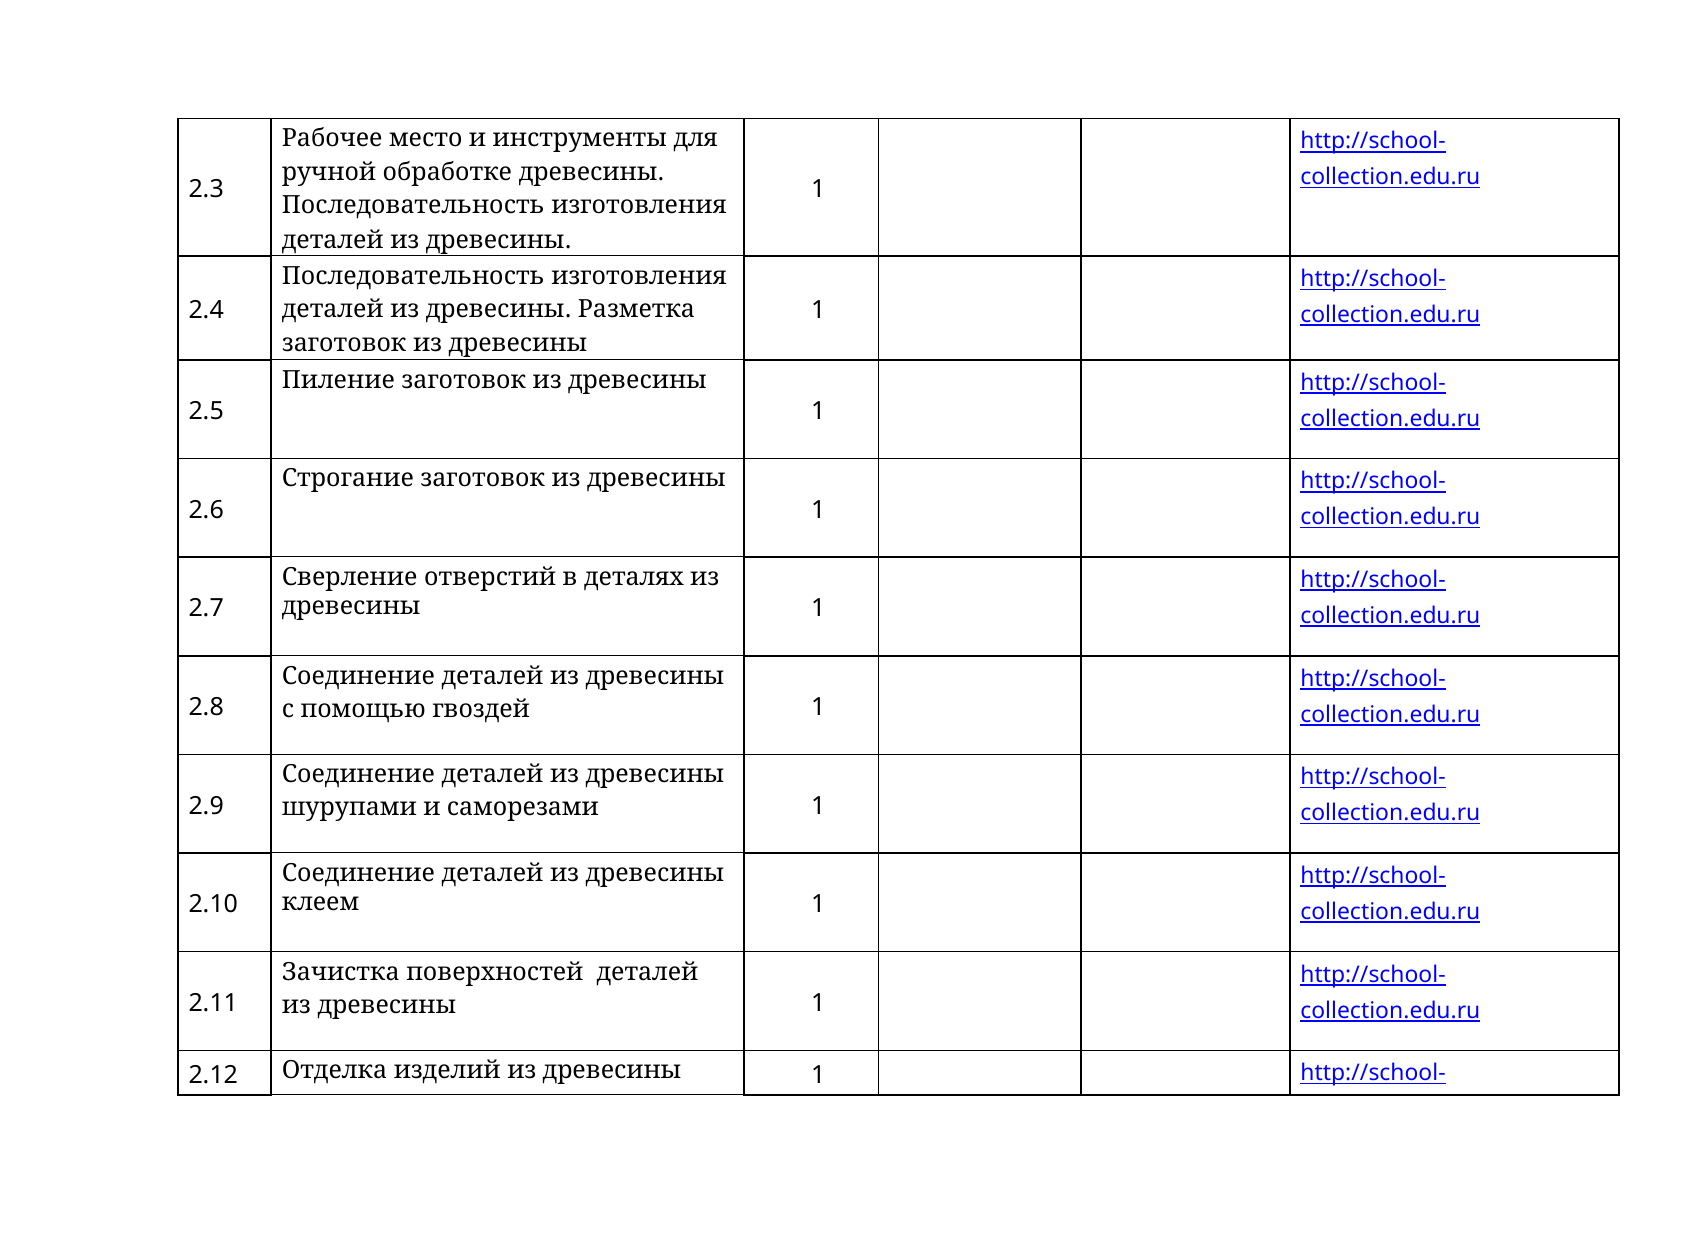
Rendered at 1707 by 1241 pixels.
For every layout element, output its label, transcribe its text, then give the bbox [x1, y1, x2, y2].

table_cell Соединение деталей из древесины шурупами и саморезами [272, 755, 743, 852]
table_cell 1 [745, 854, 878, 951]
table_cell [1082, 558, 1289, 655]
table_cell [1082, 361, 1289, 458]
table_cell 1 [745, 119, 878, 255]
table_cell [1291, 1051, 1618, 1094]
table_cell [272, 1051, 743, 1094]
table_cell http://school-collection.edu.ru [1291, 558, 1618, 655]
table_cell 2.9 [179, 755, 270, 852]
table_cell 1 [745, 1051, 878, 1094]
table_cell [1082, 755, 1289, 852]
table_cell http://school-collection.edu.ru [1291, 755, 1618, 852]
table_cell [879, 257, 1080, 359]
table_cell [879, 459, 1080, 556]
table_cell http://school-collection.edu.ru [1291, 952, 1618, 1049]
table_cell [1082, 257, 1289, 359]
table_cell 2.6 [179, 459, 270, 556]
table_cell 2.8 [179, 657, 270, 753]
table_cell [879, 558, 1080, 655]
table_cell [1082, 119, 1289, 255]
table_cell 1 [745, 755, 878, 852]
table_cell [879, 952, 1080, 1049]
table_cell [1082, 459, 1289, 556]
table_cell 2.5 [179, 361, 270, 458]
table_cell Соединение деталей из древесины с помощью гвоздей [272, 656, 743, 753]
table_cell [879, 755, 1080, 852]
table_cell 1 [745, 361, 878, 458]
table_cell 2.12 [179, 1051, 270, 1094]
table_cell 2.7 [179, 558, 270, 655]
table_cell Последовательность изготовления деталей из древесины. Разметка заготовок из древесины [272, 256, 743, 359]
table_cell http://school-collection.edu.ru [1291, 459, 1618, 556]
table_cell Сверление отверстий в деталях из древесины [272, 557, 743, 655]
table_cell Строгание заготовок из древесины [272, 459, 743, 556]
table_cell [1082, 952, 1289, 1049]
table_cell http://school-collection.edu.ru [1291, 257, 1618, 359]
table_cell [879, 657, 1080, 753]
table_cell 2.11 [179, 952, 270, 1049]
table_cell 1 [745, 952, 878, 1049]
table_cell 1 [745, 657, 878, 753]
table_cell 1 [745, 257, 878, 359]
table_cell [879, 119, 1080, 255]
table_cell http://school-collection.edu.ru [1291, 854, 1618, 951]
table_cell [879, 361, 1080, 458]
table_cell http://school-collection.edu.ru [1291, 361, 1618, 458]
table_cell Соединение деталей из древесины клеем [272, 853, 743, 951]
table_cell Зачистка поверхностей деталей из древесины [272, 952, 743, 1049]
table_cell 2.10 [179, 854, 270, 951]
table_cell http://school-collection.edu.ru [1291, 657, 1618, 753]
table_cell [1082, 657, 1289, 753]
table_cell 2.4 [179, 257, 270, 359]
table_cell [1082, 1051, 1289, 1094]
table_cell Пиление заготовок из древесины [272, 360, 743, 458]
table_cell [1082, 854, 1289, 951]
table_cell [879, 1051, 1080, 1094]
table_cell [1291, 119, 1618, 255]
table_cell 2.3 [179, 119, 270, 255]
table_cell Рабочее место и инструменты для ручной обработке древесины. Последовательность изготовления деталей из древесины. [272, 119, 743, 255]
table_cell [879, 854, 1080, 951]
table_cell 1 [745, 459, 878, 556]
table_cell 1 [745, 558, 878, 655]
